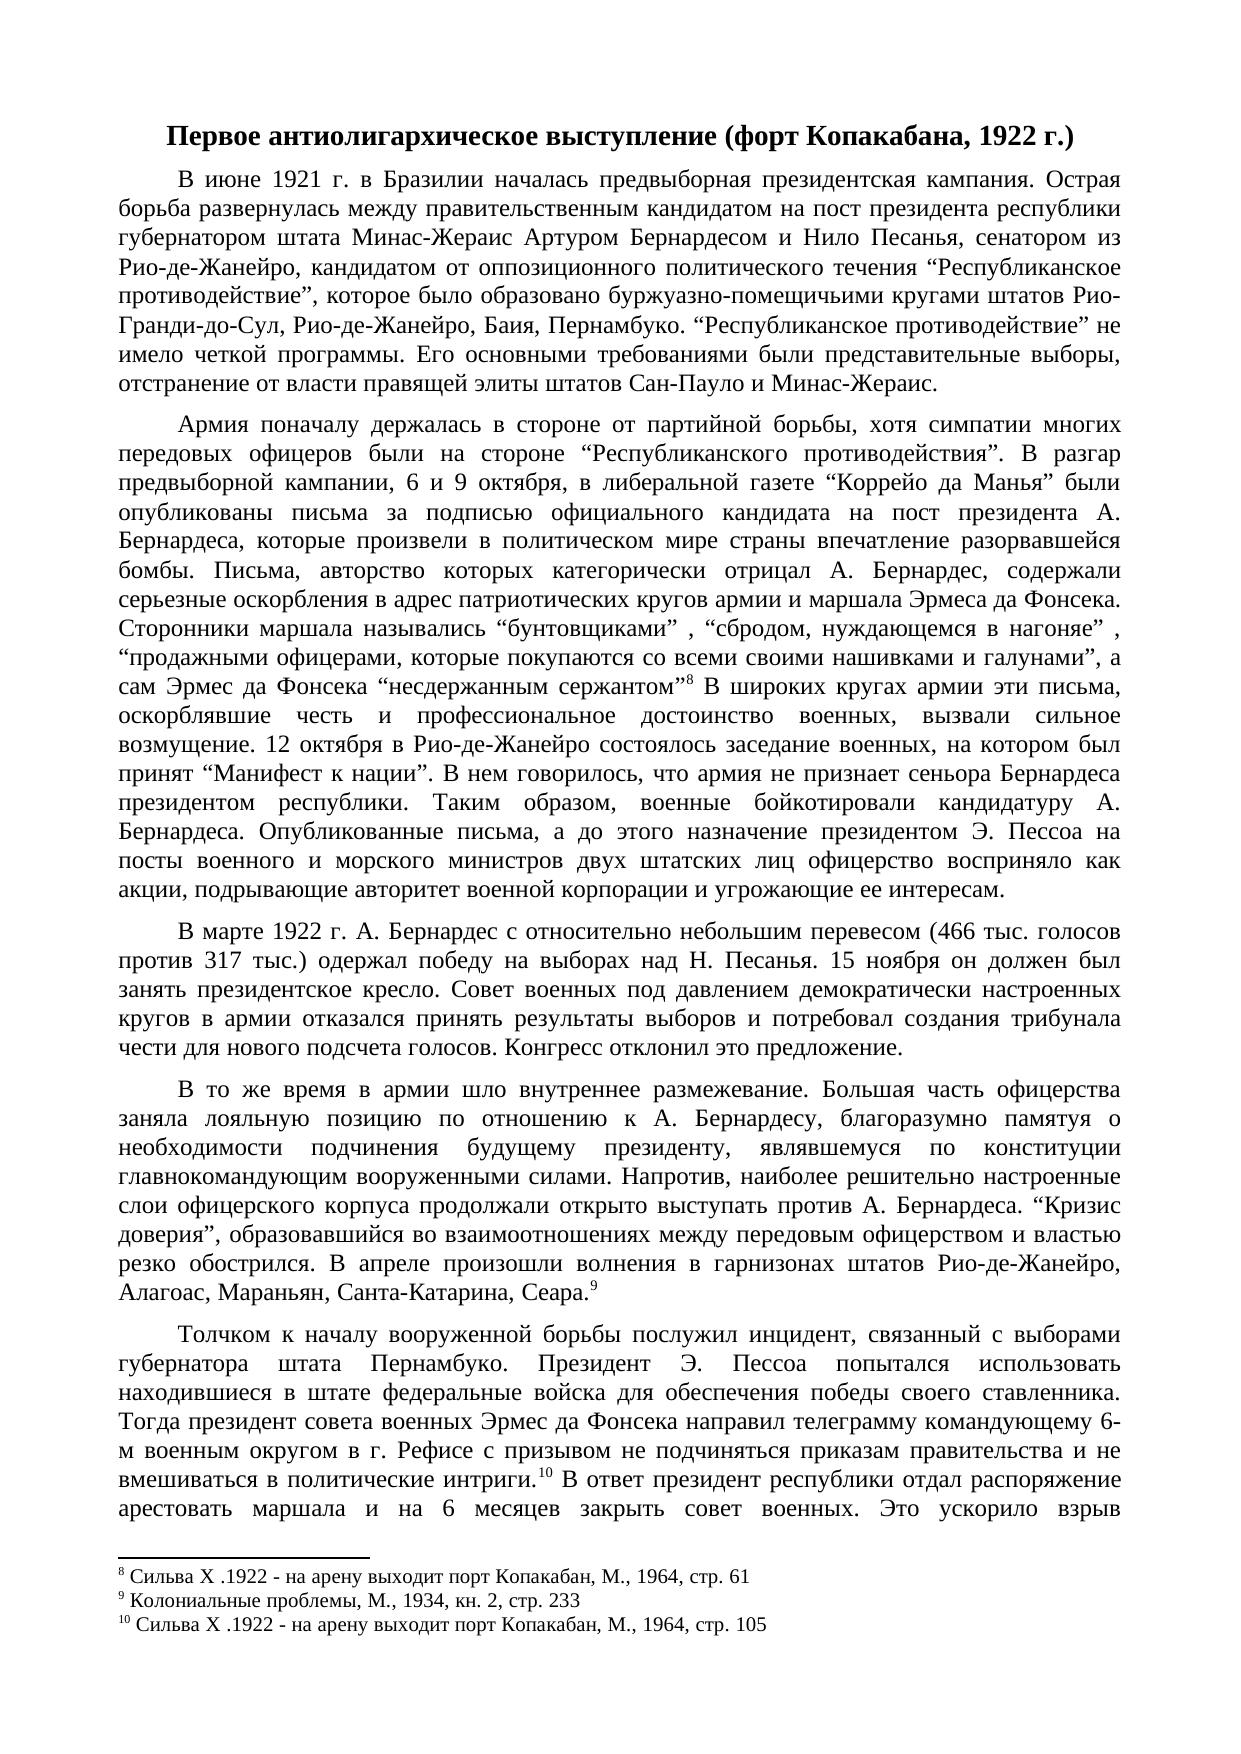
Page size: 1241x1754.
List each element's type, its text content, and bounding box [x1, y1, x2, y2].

text В марте 1922 г. А. Бернардес с относительно небольшим перевесом (466 тыс. голосов против 317 тыс.) одержал победу на выборах над Н. Песанья. 15 ноября он должен был занять президентское кресло. Совет военных под давлением демократически настроенных кругов в армии отказался принять результаты выборов и потребовал создания трибунала чести для нового подсчета голосов. Конгресс отклонил это предложение. [118, 916, 1122, 1061]
text В то же время в армии шло внутреннее размежевание. Большая часть офицерства заняла лояльную позицию по отношению к А. Бернардесу, благоразумно памятуя о необходимости подчинения будущему президенту, являвшемуся по конституции главнокомандующим вооруженными силами. Напротив, наиболее решительно настроенные слои офицерского корпуса продолжали открыто выступать против А. Бернардеса. “Кризис доверия”, образовавшийся во взаимоотношениях между передовым офицерством и властью резко обострился. В апреле произошли волнения в гарнизонах штатов Рио-де-Жанейро, Алагоас, Мараньян, Санта-Катарина, Сеара. [118, 1073, 1122, 1306]
text В июне 1921 г. в Бразилии началась предвыборная президентская кампания. Острая борьба развернулась между правительственным кандидатом на пост президента республики губернатором штата Минас-Жераис Артуром Бернардесом и Нило Песанья, сенатором из Рио-де-Жанейро, кандидатом от оппозиционного политического течения “Республиканское противодействие”, которое было образовано буржуазно-помещичьими кругами штатов Рио-Гранди-до-Сул, Рио-де-Жанейро, Баия, Пернамбуко. “Республиканское противодействие” не имело четкой программы. Его основными требованиями были представительные выборы, отстранение от власти правящей элиты штатов Сан-Пауло и Минас-Жераис. [118, 164, 1122, 397]
text Армия поначалу держалась в стороне от партийной борьбы, хотя симпатии многих передовых офицеров были на стороне “Республиканского противодействия”. В разгар предвыборной кампании, 6 и 9 октября, в либеральной газете “Коррейо да Манья” были опубликованы письма за подписью официального кандидата на пост президента А. Бернардеса, которые произвели в политическом мире страны впечатление разорвавшейся бомбы. Письма, авторство которых категорически отрицал А. Бернардес, содержали серьезные оскорбления в адрес патриотических кругов армии и маршала Эрмеса да Фонсека. Сторонники маршала назывались “бунтовщиками” , “сбродом, нуждающемся в нагоняе” , “продажными офицерами, которые покупаются со всеми своими нашивками и галунами”, а сам Эрмес да Фонсека “несдержанным сержантом” В широких кругах армии эти письма, оскорблявшие честь и профессиональное достоинство военных, вызвали сильное возмущение. 12 октября в Рио-де-Жанейро состоялось заседание военных, на котором был принят “Манифест к нации”. В нем говорилось, что армия не признает сеньора Бернардеса президентом республики. Таким образом, военные бойкотировали кандидатуру А. Бернардеса. Опубликованные письма, а до этого назначение президентом Э. Пессоа на посты военного и морского министров двух штатских лиц офицерство восприняло как акции, подрывающие авторитет военной корпорации и угрожающие ее интересам. [118, 409, 1122, 903]
text Первое антиолигархическое выступление (форт Копакабана, 1922 г.) [118, 118, 1122, 152]
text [118, 1318, 1122, 1522]
